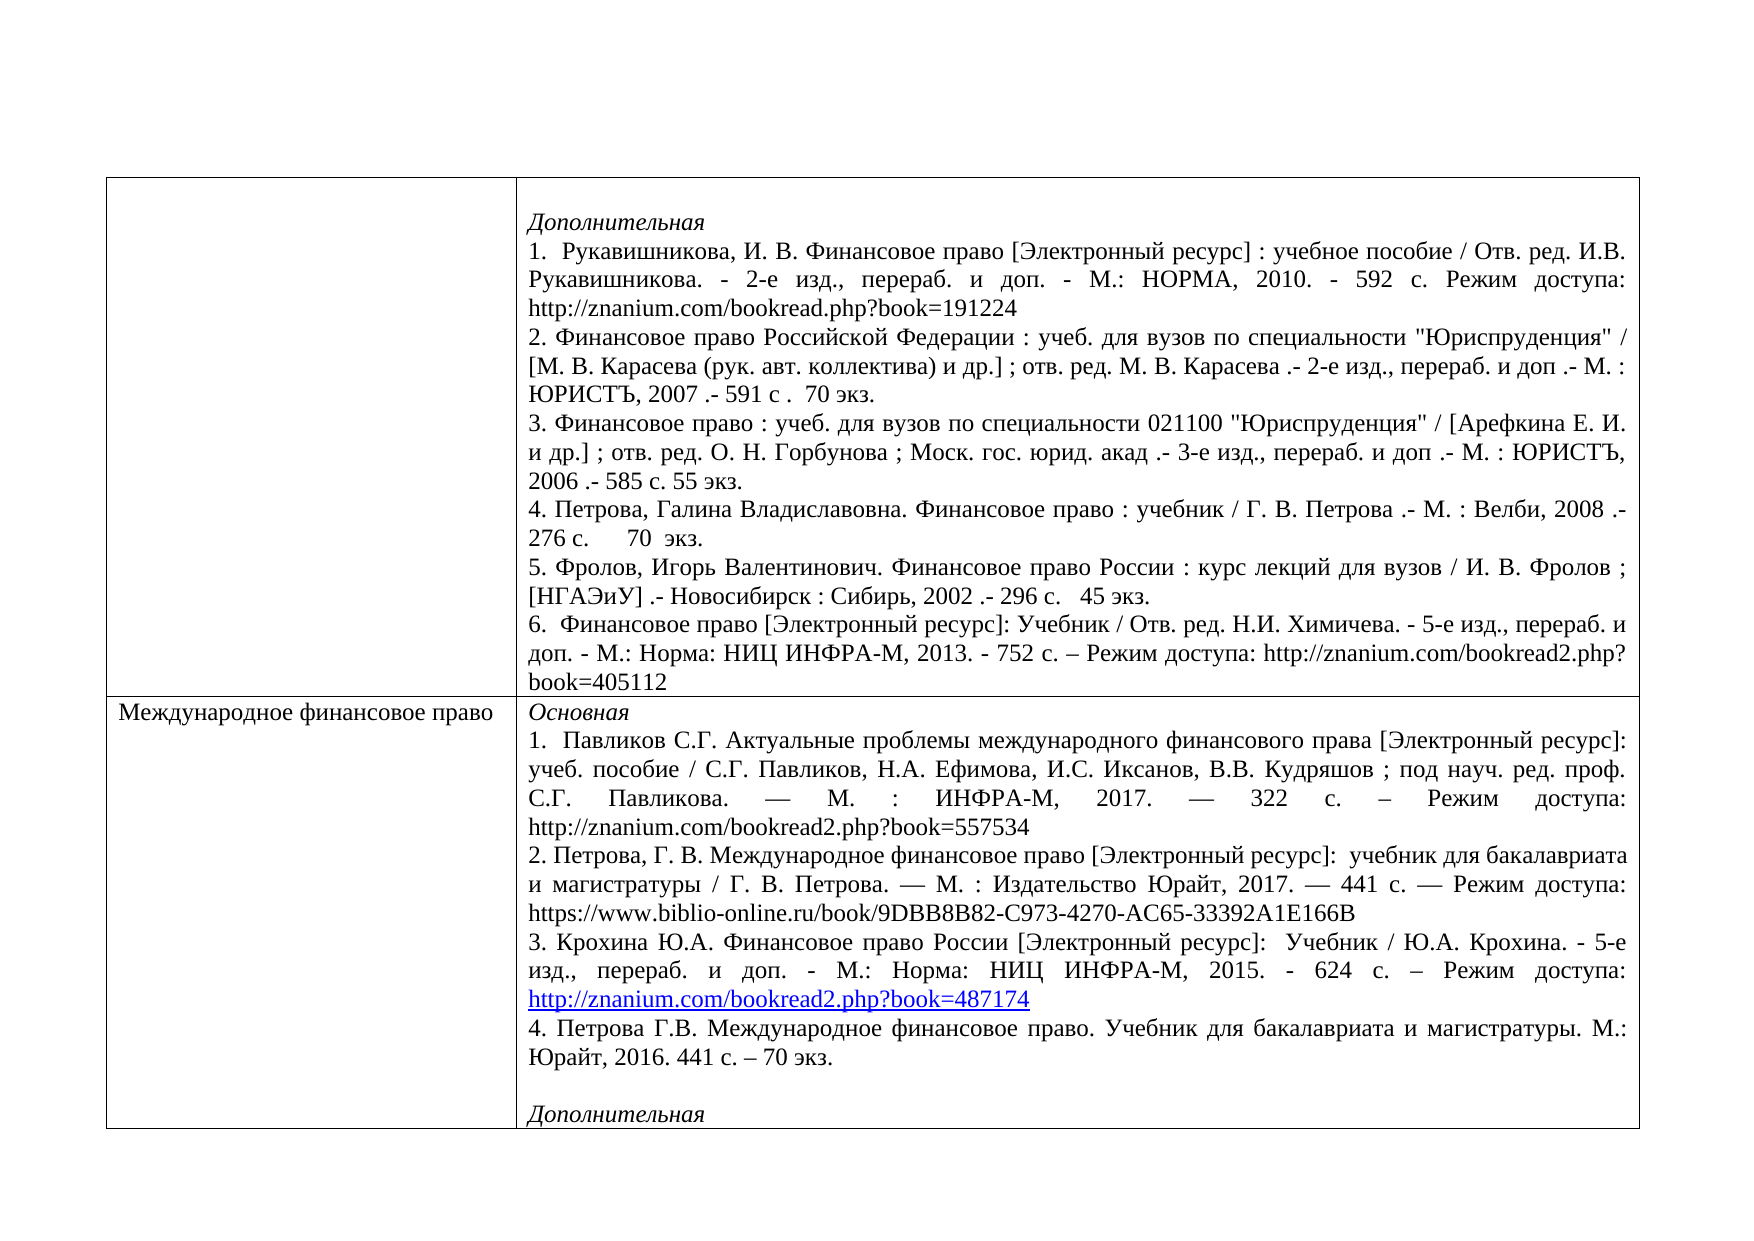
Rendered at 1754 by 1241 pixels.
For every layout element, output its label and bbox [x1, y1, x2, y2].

table_cell [517, 178, 1639, 696]
table_cell [107, 178, 516, 696]
table_cell [517, 697, 1639, 1128]
table_cell [107, 697, 516, 1128]
